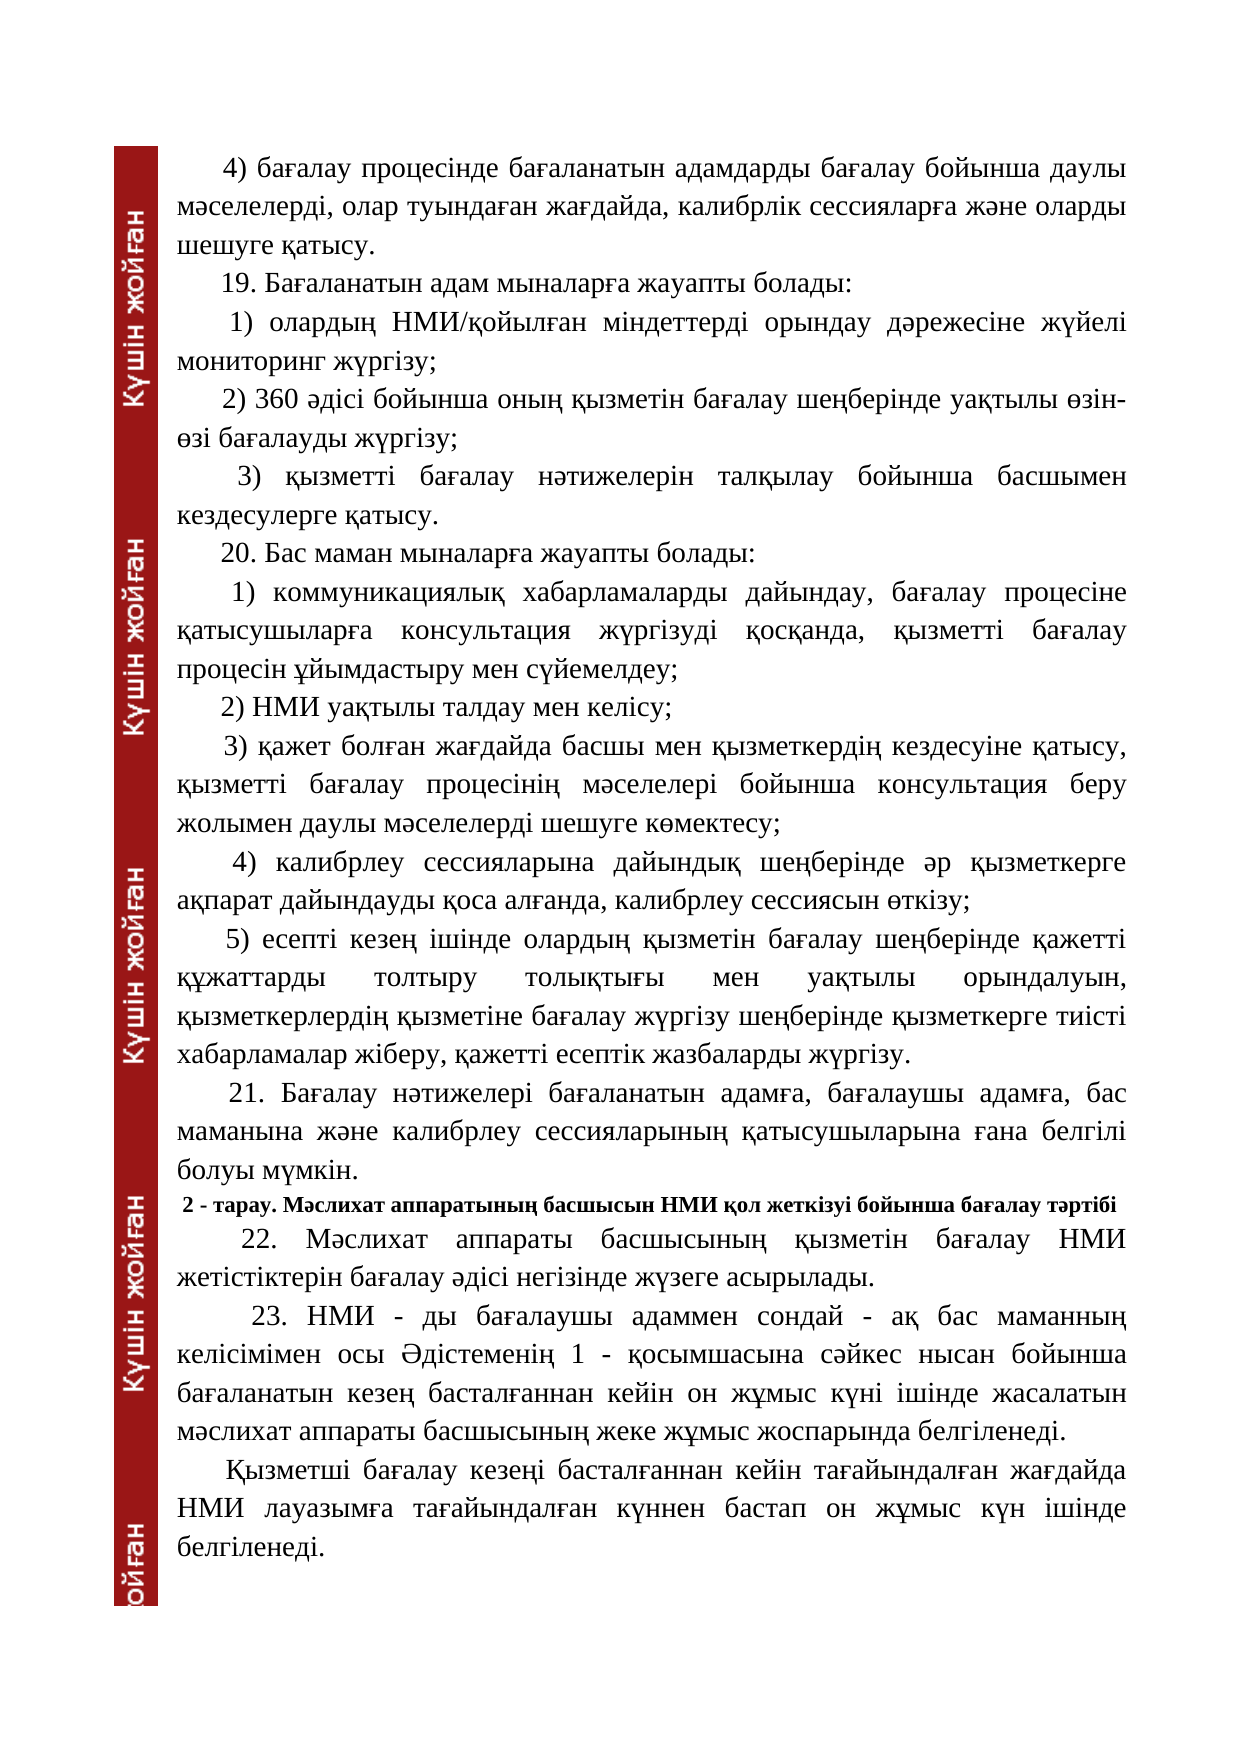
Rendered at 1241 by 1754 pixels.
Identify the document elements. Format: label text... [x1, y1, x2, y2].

text 4) калибрлеу сессияларына дайындық шеңберінде әр қызметкерге ақпарат дайындауды қоса алғанда, калибрлеу сессиясын өткізу; [112, 844, 1128, 916]
text 4) бағалау процесінде бағаланатын адамдарды бағалау бойынша даулы мәселелерді, олар туындаған жағдайда, калибрлік сессияларға және оларды шешуге қатысу. [112, 150, 1128, 261]
text 3) қызметті бағалау нәтижелерін талқылау бойынша басшымен кездесулерге қатысу. [112, 458, 1128, 530]
text 20. Бас маман мыналарға жауапты болады: [112, 535, 1128, 569]
picture [114, 723, 158, 728]
text 19. Бағаланатын адам мыналарға жауапты болады: [112, 266, 1128, 299]
picture [114, 299, 158, 304]
picture [114, 684, 158, 689]
text 2) 360 әдісі бойынша оның қызметін бағалау шеңберінде уақтылы өзін-өзі бағалауды жүргізу; [112, 381, 1128, 453]
picture [114, 1447, 158, 1452]
text 2) НМИ уақтылы талдау мен келісу; [112, 689, 1128, 723]
picture [114, 1563, 158, 1606]
picture [114, 146, 158, 150]
picture [114, 453, 158, 458]
picture [114, 261, 158, 266]
text 1) олардың НМИ/қойылған міндеттерді орындау дәрежесіне жүйелі мониторинг жүргізу; [112, 304, 1128, 376]
picture [114, 376, 158, 381]
text Қызметші бағалау кезеңі басталғаннан кейін тағайындалған жағдайда НМИ лауазымға тағайындалған күннен бастап он жұмыс күн ішінде белгіленеді. [112, 1452, 1128, 1563]
text 22. Мәслихат аппараты басшысының қызметін бағалау НМИ жетістіктерін бағалау әдісі негізінде жүзеге асырылады. [112, 1221, 1128, 1293]
picture [114, 1186, 158, 1191]
picture [114, 530, 158, 535]
text 21. Бағалау нәтижелері бағаланатын адамға, бағалаушы адамға, бас маманына және калибрлеу сессияларының қатысушыларына ғана белгілі болуы мүмкін. [112, 1075, 1128, 1186]
picture [114, 569, 158, 574]
text 1) коммуникациялық хабарламаларды дайындау, бағалау процесіне қатысушыларға консультация жүргізуді қосқанда, қызметті бағалау процесін ұйымдастыру мен сүйемелдеу; [112, 574, 1128, 684]
text 5) есепті кезең ішінде олардың қызметін бағалау шеңберінде қажетті құжаттарды толтыру толықтығы мен уақтылы орындалуын, қызметкерлердің қызметіне бағалау жүргізу шеңберінде қызметкерге тиісті хабарламалар жіберу, қажетті есептік жазбаларды жүргізу. [112, 921, 1128, 1070]
picture [114, 839, 158, 844]
picture [114, 1070, 158, 1075]
picture [114, 1293, 158, 1298]
text 23. НМИ - ды бағалаушы адаммен сондай - ақ бас маманның келісімімен осы Әдістеменің 1 - қосымшасына сәйкес нысан бойынша бағаланатын кезең басталғаннан кейін он жұмыс күні ішінде жасалатын мәслихат аппараты басшысының жеке жұмыс жоспарында белгіленеді. [112, 1298, 1128, 1447]
text 3) қажет болған жағдайда басшы мен қызметкердің кездесуіне қатысу, қызметті бағалау процесінің мәселелері бойынша консультация беру жолымен даулы мәселелерді шешуге көмектесу; [112, 728, 1128, 839]
picture [114, 916, 158, 921]
picture [114, 1217, 158, 1221]
text 2 - тарау. Мәслихат аппаратының басшысын НМИ қол жеткізуі бойынша бағалау тәртібі [112, 1191, 1128, 1217]
